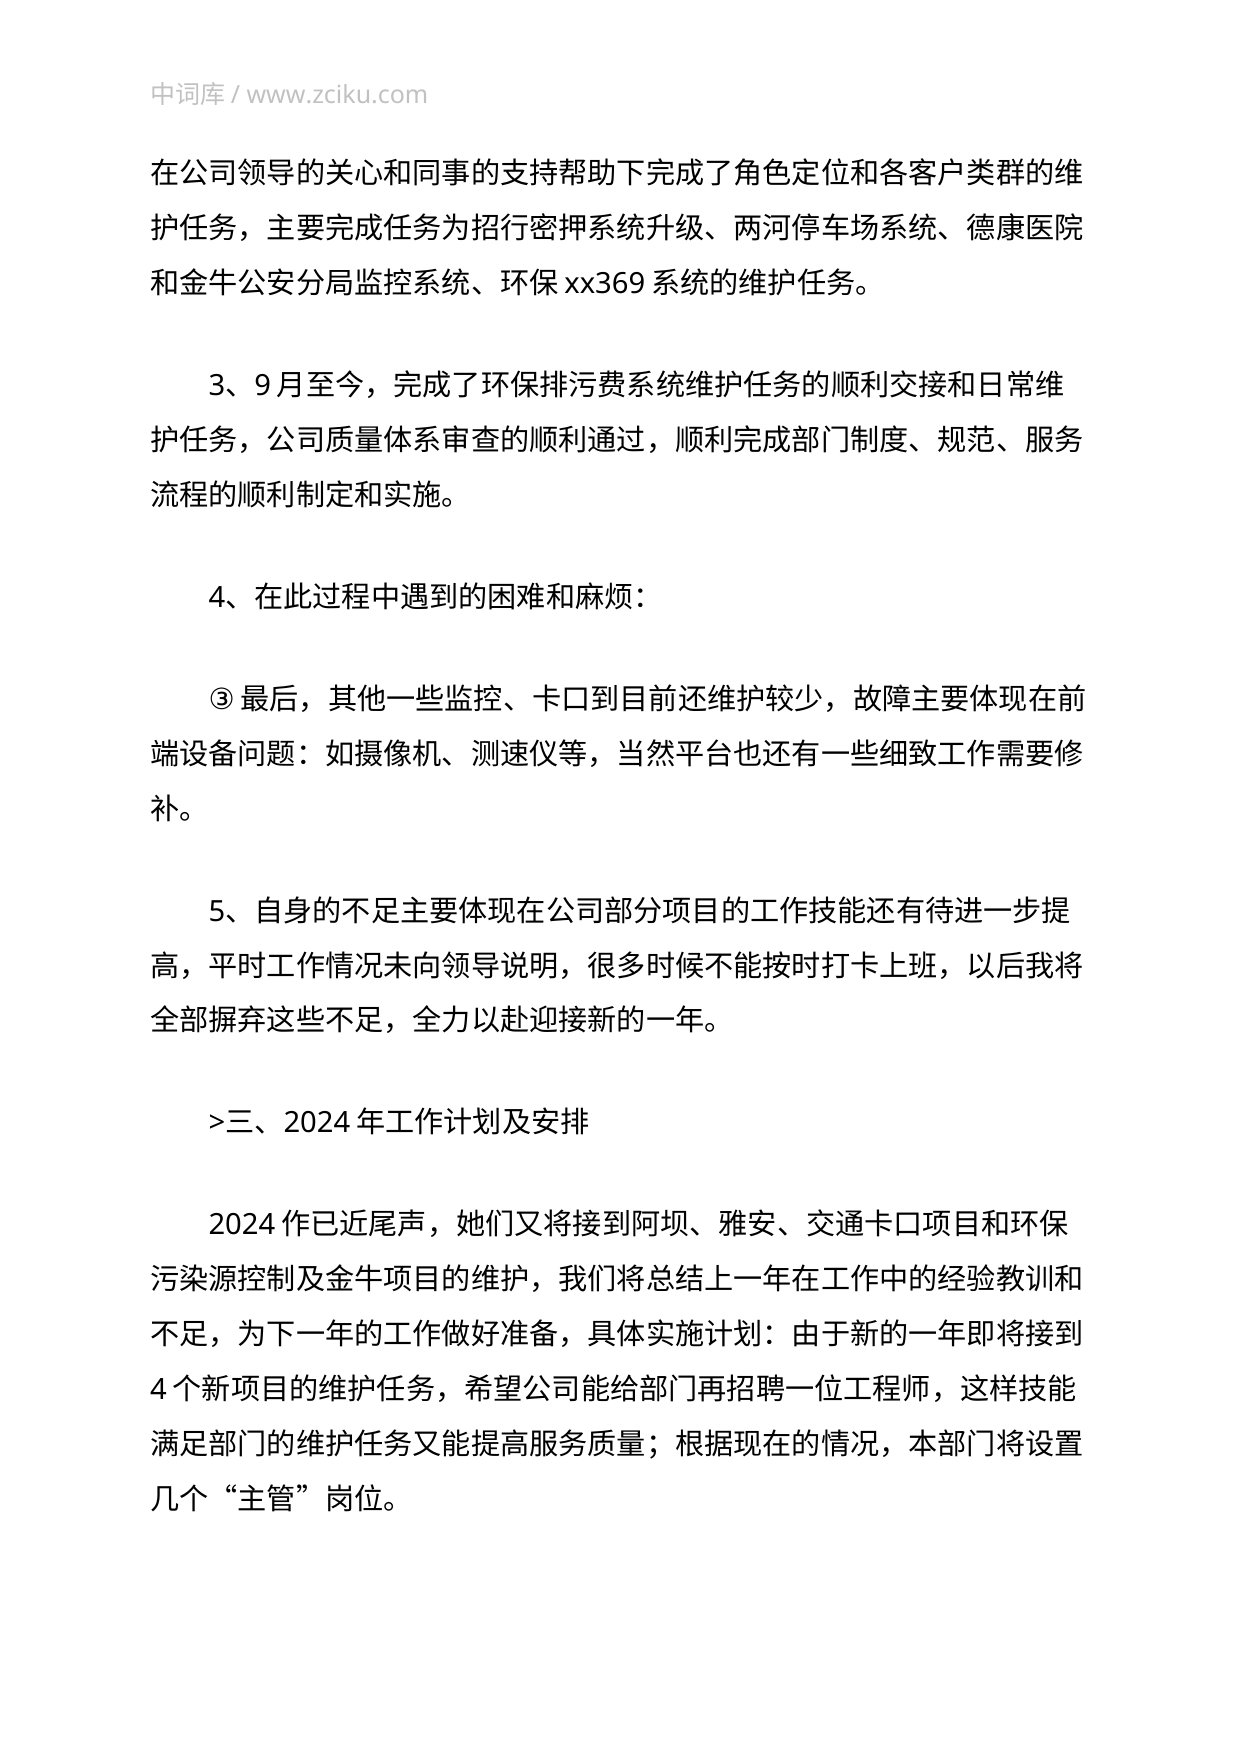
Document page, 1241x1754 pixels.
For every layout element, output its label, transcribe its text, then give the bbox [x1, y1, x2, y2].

text 4、在此过程中遇到的困难和麻烦： [150, 573, 1090, 616]
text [150, 150, 1090, 302]
text 2024作已近尾声，她们又将接到阿坝、雅安、交通卡口项目和环保污染源控制及金牛项目的维护，我们将总结上一年在工作中的经验教训和不足，为下一年的工作做好准备，具体实施计划：由于新的一年即将接到4个新项目的维护任务，希望公司能给部门再招聘一位工程师，这样技能满足部门的维护任务又能提高服务质量；根据现在的情况，本部门将设置几个“主管”岗位。 [150, 1201, 1090, 1518]
text 3、9月至今，完成了环保排污费系统维护任务的顺利交接和日常维护任务，公司质量体系审查的顺利通过，顺利完成部门制度、规范、服务流程的顺利制定和实施。 [150, 362, 1090, 514]
text 5、自身的不足主要体现在公司部分项目的工作技能还有待进一步提高，平时工作情况未向领导说明，很多时候不能按时打卡上班，以后我将全部摒弃这些不足，全力以赴迎接新的一年。 [150, 887, 1090, 1039]
text ③最后，其他一些监控、卡口到目前还维护较少，故障主要体现在前端设备问题：如摄像机、测速仪等，当然平台也还有一些细致工作需要修补。 [150, 675, 1090, 828]
text >三、2024年工作计划及安排 [150, 1099, 1090, 1141]
